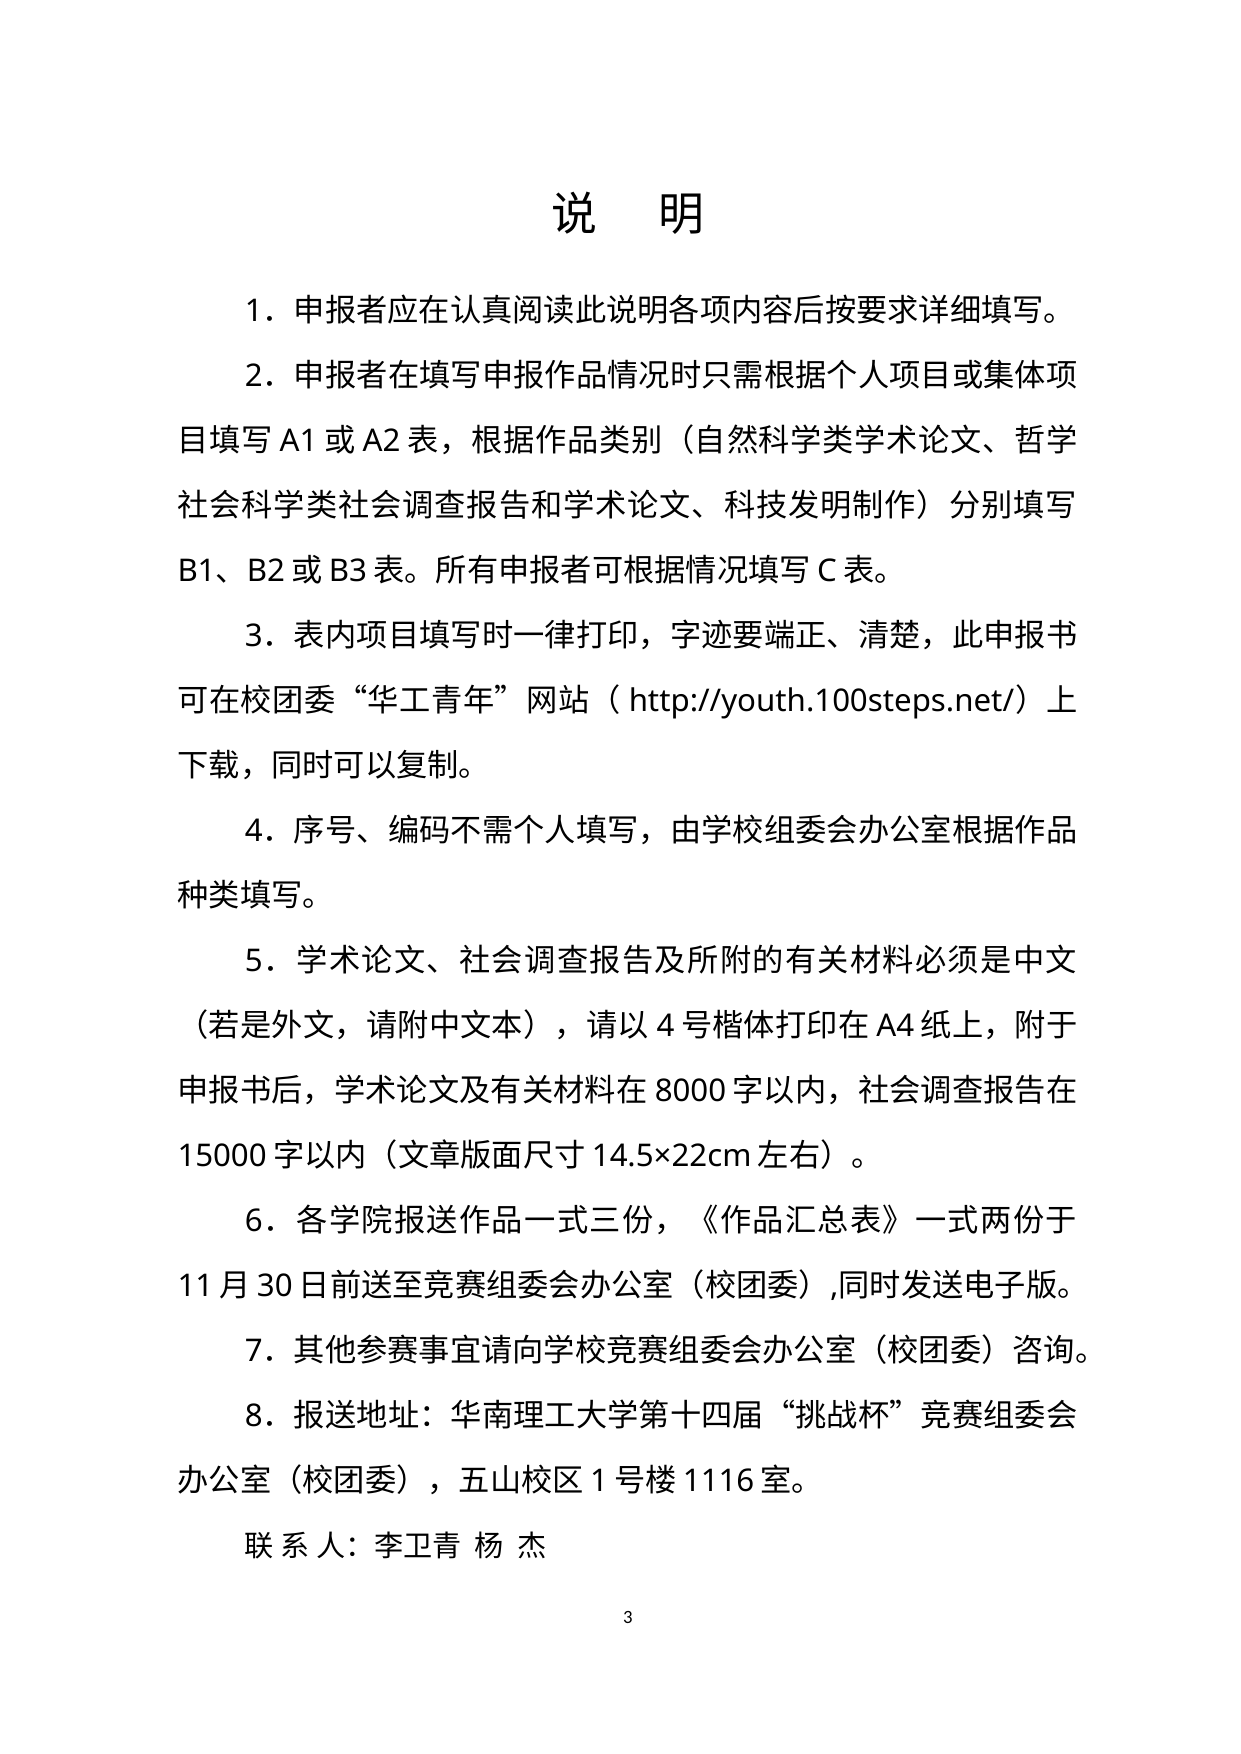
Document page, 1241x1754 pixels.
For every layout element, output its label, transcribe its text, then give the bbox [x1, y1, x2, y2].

text 联 系 人：李卫青 杨 杰 [177, 1511, 1078, 1576]
text 4．序号、编码不需个人填写，由学校组委会办公室根据作品种类填写。 [177, 796, 1078, 926]
text 6．各学院报送作品一式三份，《作品汇总表》一式两份于11月30日前送至竞赛组委会办公室（校团委）,同时发送电子版。 [177, 1186, 1078, 1316]
text 说 明 [177, 162, 1078, 259]
text 5．学术论文、社会调查报告及所附的有关材料必须是中文（若是外文，请附中文本），请以4号楷体打印在A4纸上，附于申报书后，学术论文及有关材料在8000字以内，社会调查报告在15000字以内（文章版面尺寸14.5×22cm左右）。 [177, 926, 1078, 1186]
text 1．申报者应在认真阅读此说明各项内容后按要求详细填写。 [177, 276, 1078, 341]
text 8．报送地址：华南理工大学第十四届“挑战杯”竞赛组委会办公室（校团委），五山校区1号楼1116室。 [177, 1381, 1078, 1511]
text 3．表内项目填写时一律打印，字迹要端正、清楚，此申报书可在校团委“华工青年”网站（ http://youth.100steps.net/）上下载，同时可以复制。 [177, 601, 1078, 796]
text 7．其他参赛事宜请向学校竞赛组委会办公室（校团委）咨询。 [177, 1316, 1078, 1381]
text 2．申报者在填写申报作品情况时只需根据个人项目或集体项目填写A1或A2表，根据作品类别（自然科学类学术论文、哲学社会科学类社会调查报告和学术论文、科技发明制作）分别填写B1、B2或B3表。所有申报者可根据情况填写C表。 [177, 341, 1078, 601]
